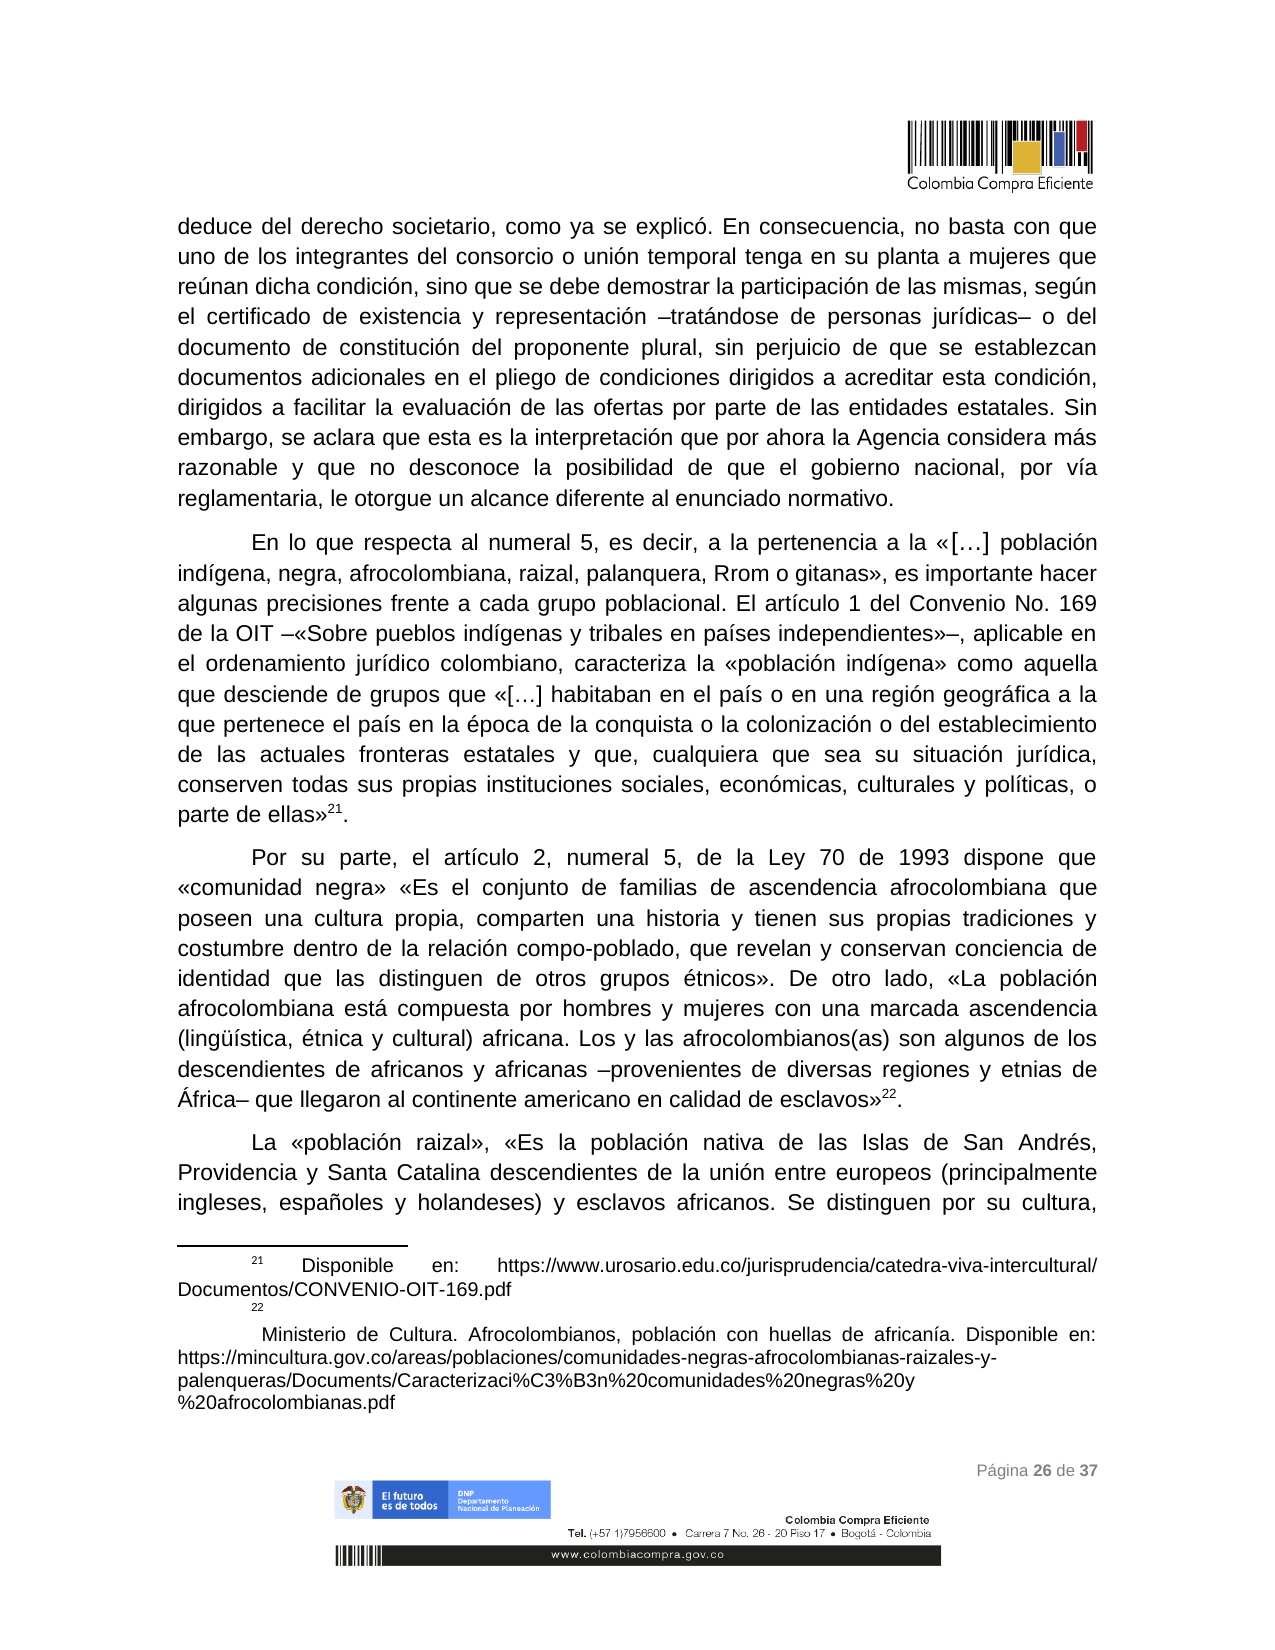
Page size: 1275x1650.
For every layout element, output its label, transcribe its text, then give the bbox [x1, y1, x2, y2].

picture [899, 114, 1099, 196]
picture [334, 1480, 942, 1566]
text En lo que respecta al numeral 5, es decir, a la pertenencia a la «[…] población indígena, negra, afrocolombiana, raizal, palanquera, Rrom o gitanas», es importante hacer algunas precisiones frente a cada grupo poblacional. El artículo 1 del Convenio No. 169 de la OIT –«Sobre pueblos indígenas y tribales en países independientes»–, aplicable en el ordenamiento jurídico colombiano, caracteriza la «población indígena» como aquella que desciende de grupos que «[…] habitaban en el país o en una región geográfica a la que pertenece el país en la época de la conquista o la colonización o del establecimiento de las actuales fronteras estatales y que, cualquiera que sea su situación jurídica, conserven todas sus propias instituciones sociales, económicas, culturales y políticas, o parte de ellas». [177, 527, 1098, 828]
text Por su parte, el artículo 2, numeral 5, de la Ley 70 de 1993 dispone que «comunidad negra» «Es el conjunto de familias de ascendencia afrocolombiana que poseen una cultura propia, comparten una historia y tienen sus propias tradiciones y costumbre dentro de la relación compo-poblado, que revelan y conservan conciencia de identidad que las distinguen de otros grupos étnicos». De otro lado, «La población afrocolombiana está compuesta por hombres y mujeres con una marcada ascendencia (lingüística, étnica y cultural) africana. Los y las afrocolombianos(as) son algunos de los descendientes de africanos y africanas –provenientes de diversas regiones y etnias de África– que llegaron al continente americano en calidad de esclavos». [177, 844, 1098, 1112]
